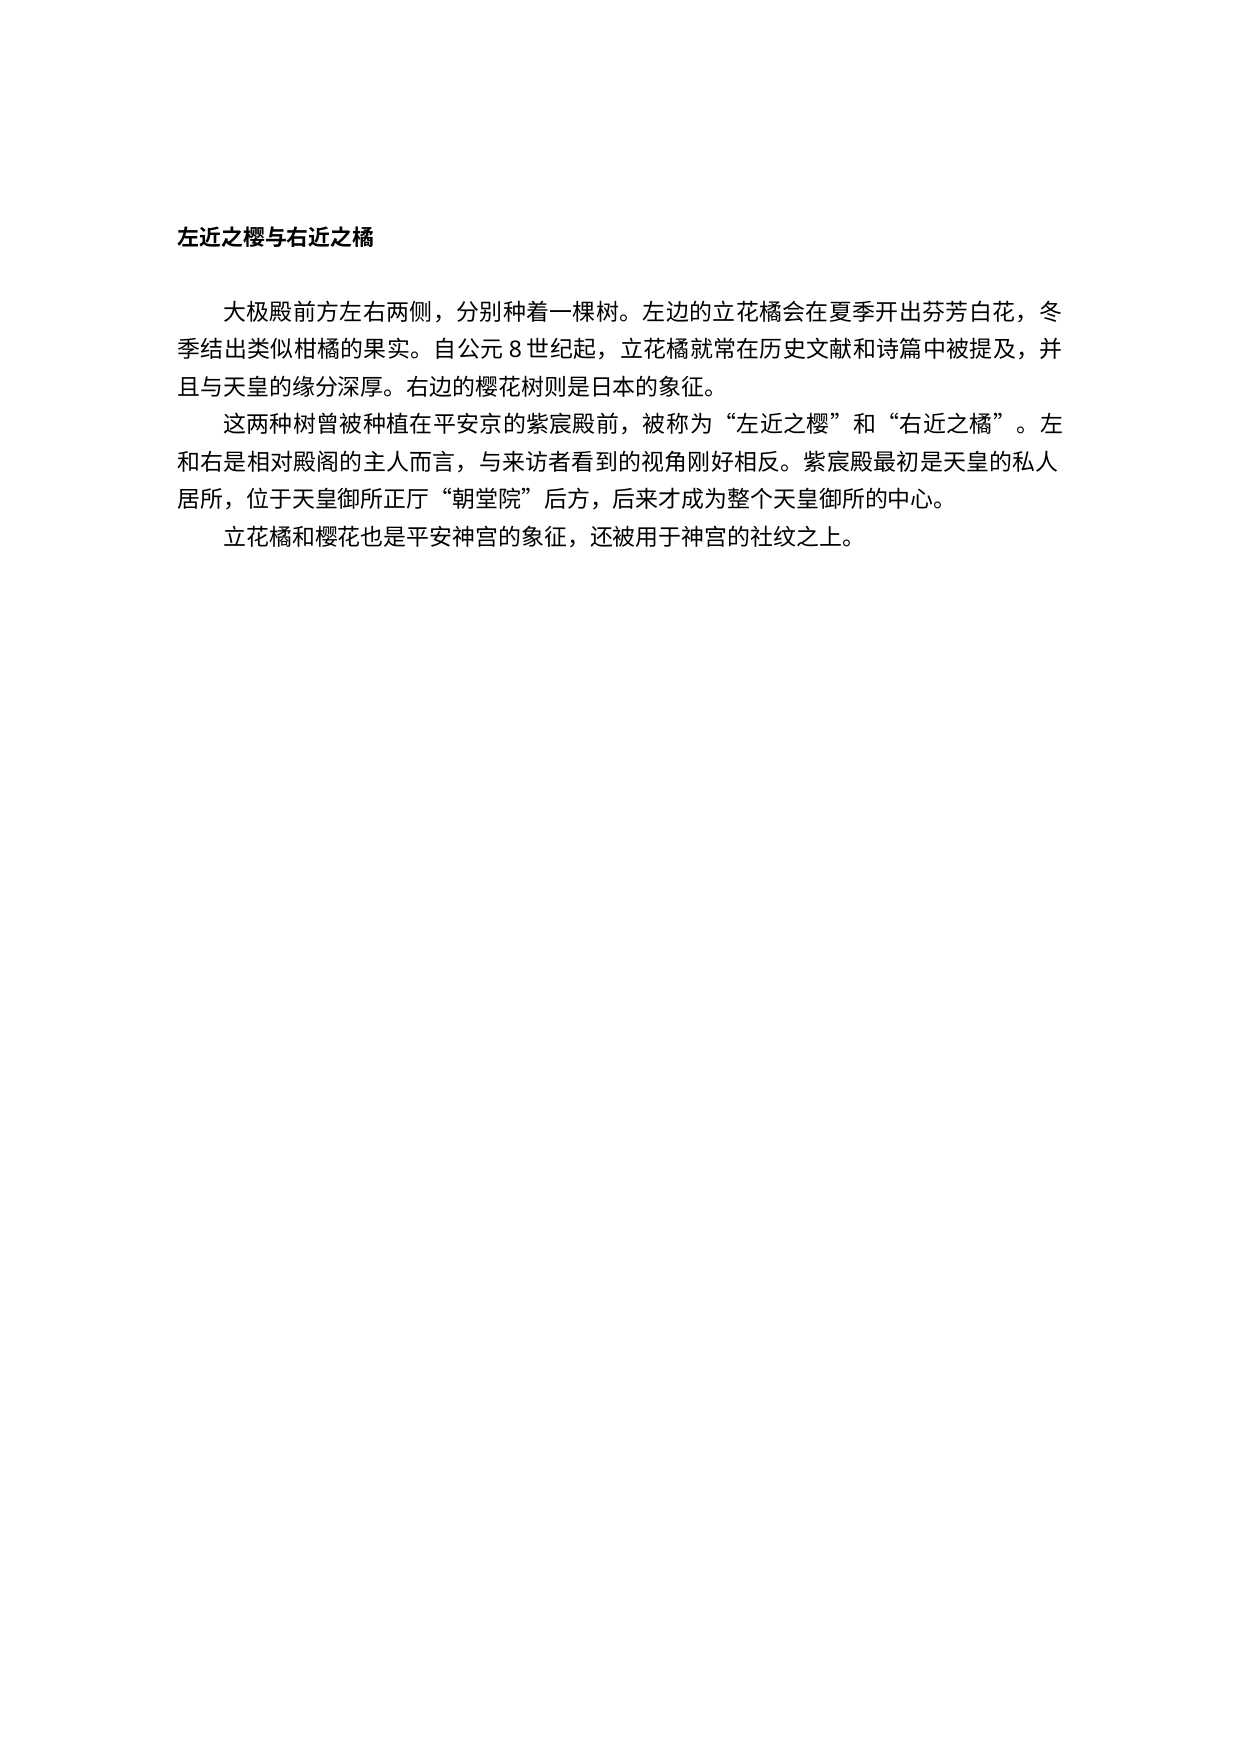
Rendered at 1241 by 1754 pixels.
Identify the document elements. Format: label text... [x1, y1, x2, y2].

text 大极殿前方左右两侧，分别种着一棵树。左边的立花橘会在夏季开出芬芳白花，冬季结出类似柑橘的果实。自公元8世纪起，立花橘就常在历史文献和诗篇中被提及，并且与天皇的缘分深厚。右边的樱花树则是日本的象征。 [177, 292, 1063, 404]
text 左近之樱与右近之橘 [177, 217, 1063, 254]
text 立花橘和樱花也是平安神宫的象征，还被用于神宫的社纹之上。 [177, 517, 1063, 554]
text 这两种树曾被种植在平安京的紫宸殿前，被称为“左近之樱”和“右近之橘”。左和右是相对殿阁的主人而言，与来访者看到的视角刚好相反。紫宸殿最初是天皇的私人居所，位于天皇御所正厅“朝堂院”后方，后来才成为整个天皇御所的中心。 [177, 404, 1063, 517]
